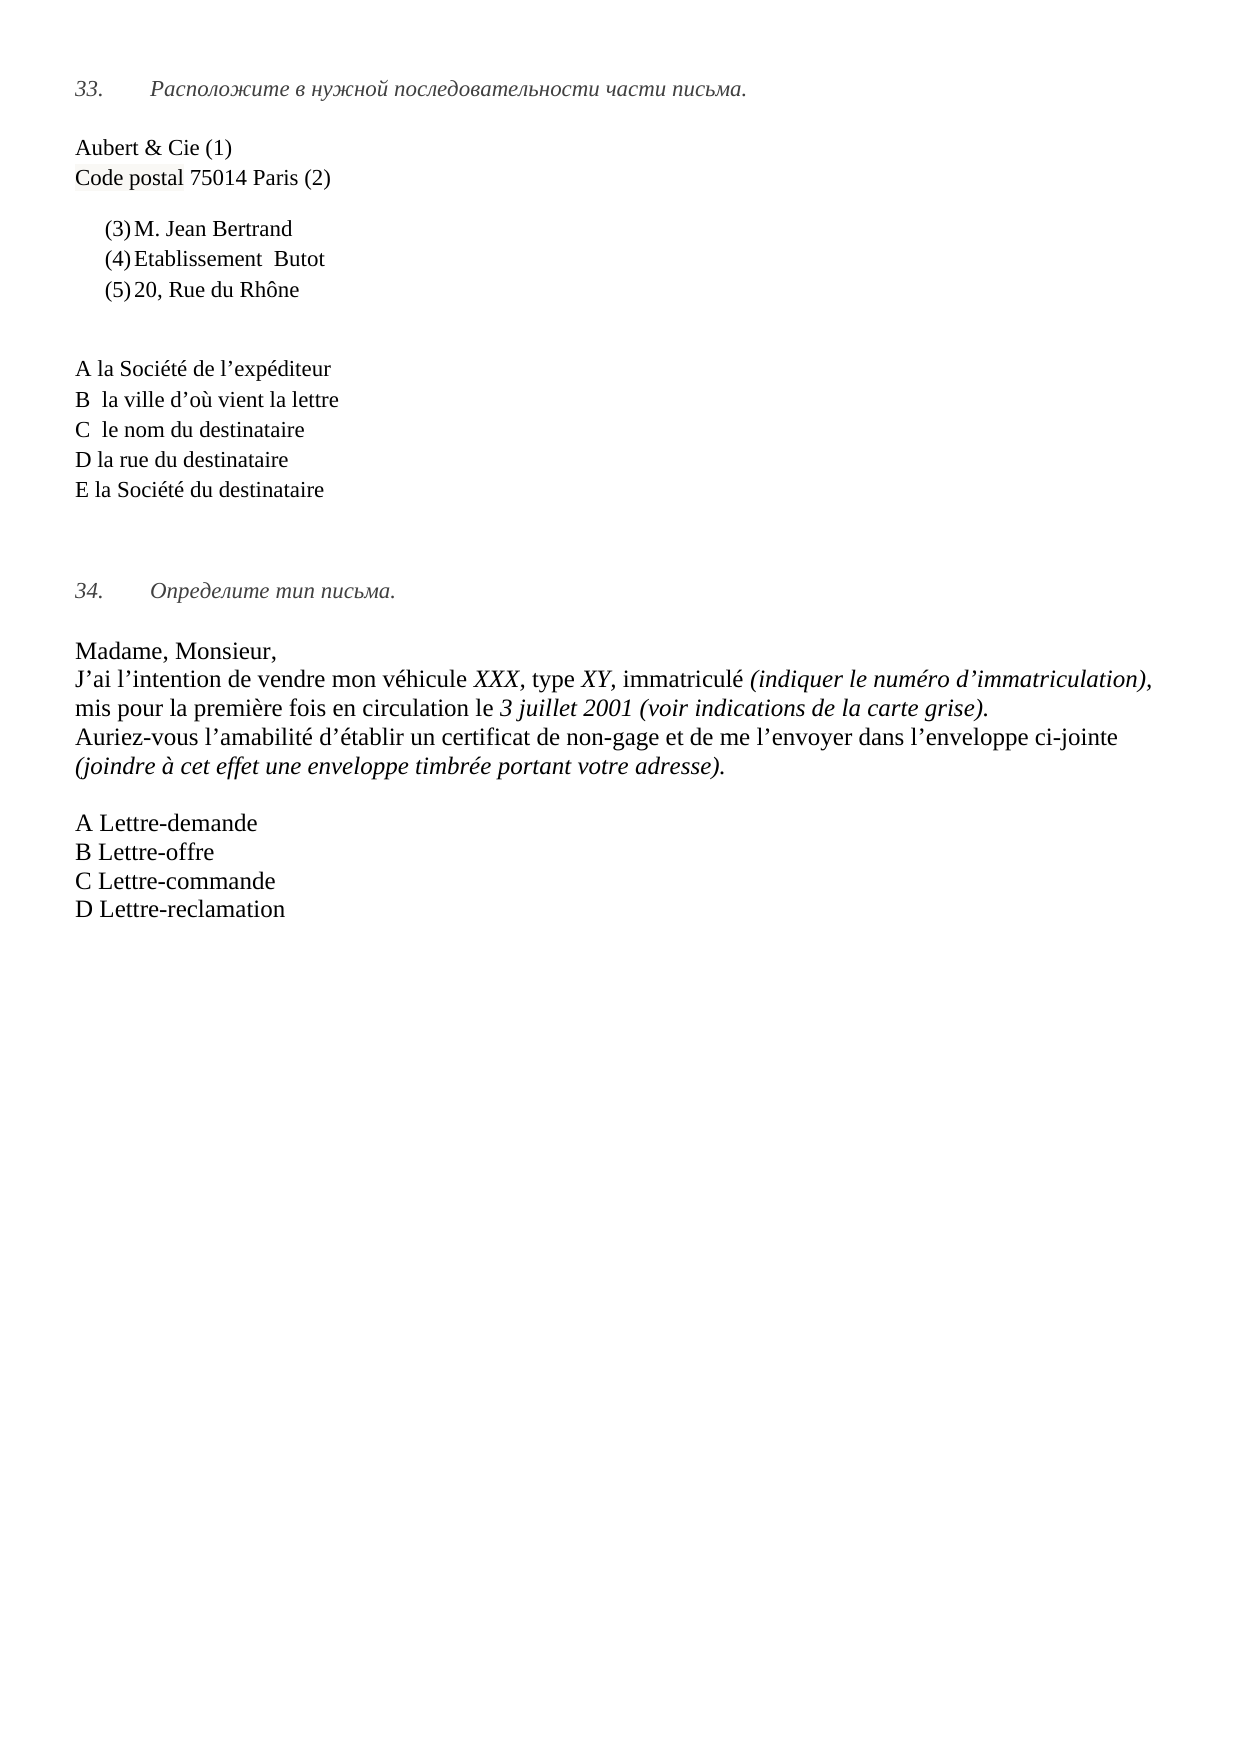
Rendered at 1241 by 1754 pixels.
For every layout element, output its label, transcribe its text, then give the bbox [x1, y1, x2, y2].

list (5) 20, Rue du Rhône [104, 276, 1165, 302]
list Code postal 75014 Paris (2) [184, 164, 1165, 191]
text C Lettre-commande [75, 866, 1165, 894]
text Madame, Monsieur, [75, 636, 1165, 664]
list E la Société du destinataire [75, 476, 1165, 503]
list C le nom du destinataire [75, 416, 1165, 442]
subtitle 33. Расположите в нужной последовательности части письма. [75, 75, 1165, 101]
list А la Société de l’expéditeur [75, 355, 1165, 382]
text J’ai l’intention de vendre mon véhicule XXX, type XY, immatriculé (indiquer le numéro d’immatriculation), mis pour la première fois en circulation le 3 juillet 2001 (voir indications de la carte grise). [75, 664, 1165, 722]
subtitle 34. Определите тип письма. [75, 577, 1165, 603]
list (3) M. Jean Bertrand [104, 215, 1165, 242]
list B la ville d’où vient la lettre [75, 386, 1165, 412]
text Auriez-vous l’amabilité d’établir un certificat de non-gage et de me l’envoyer dans l’enveloppe ci-jointe (joindre à cet effet une enveloppe timbrée portant votre adresse). [75, 722, 1165, 779]
list Aubert & Cie (1) [75, 134, 1165, 160]
list (4) Etablissement Butot [104, 245, 1165, 272]
text A Lettre-demande [75, 808, 1165, 837]
text D Lettre-reclamation [75, 894, 1165, 923]
list D la rue du destinataire [75, 446, 1165, 472]
text B Lettre-offre [75, 837, 1165, 866]
